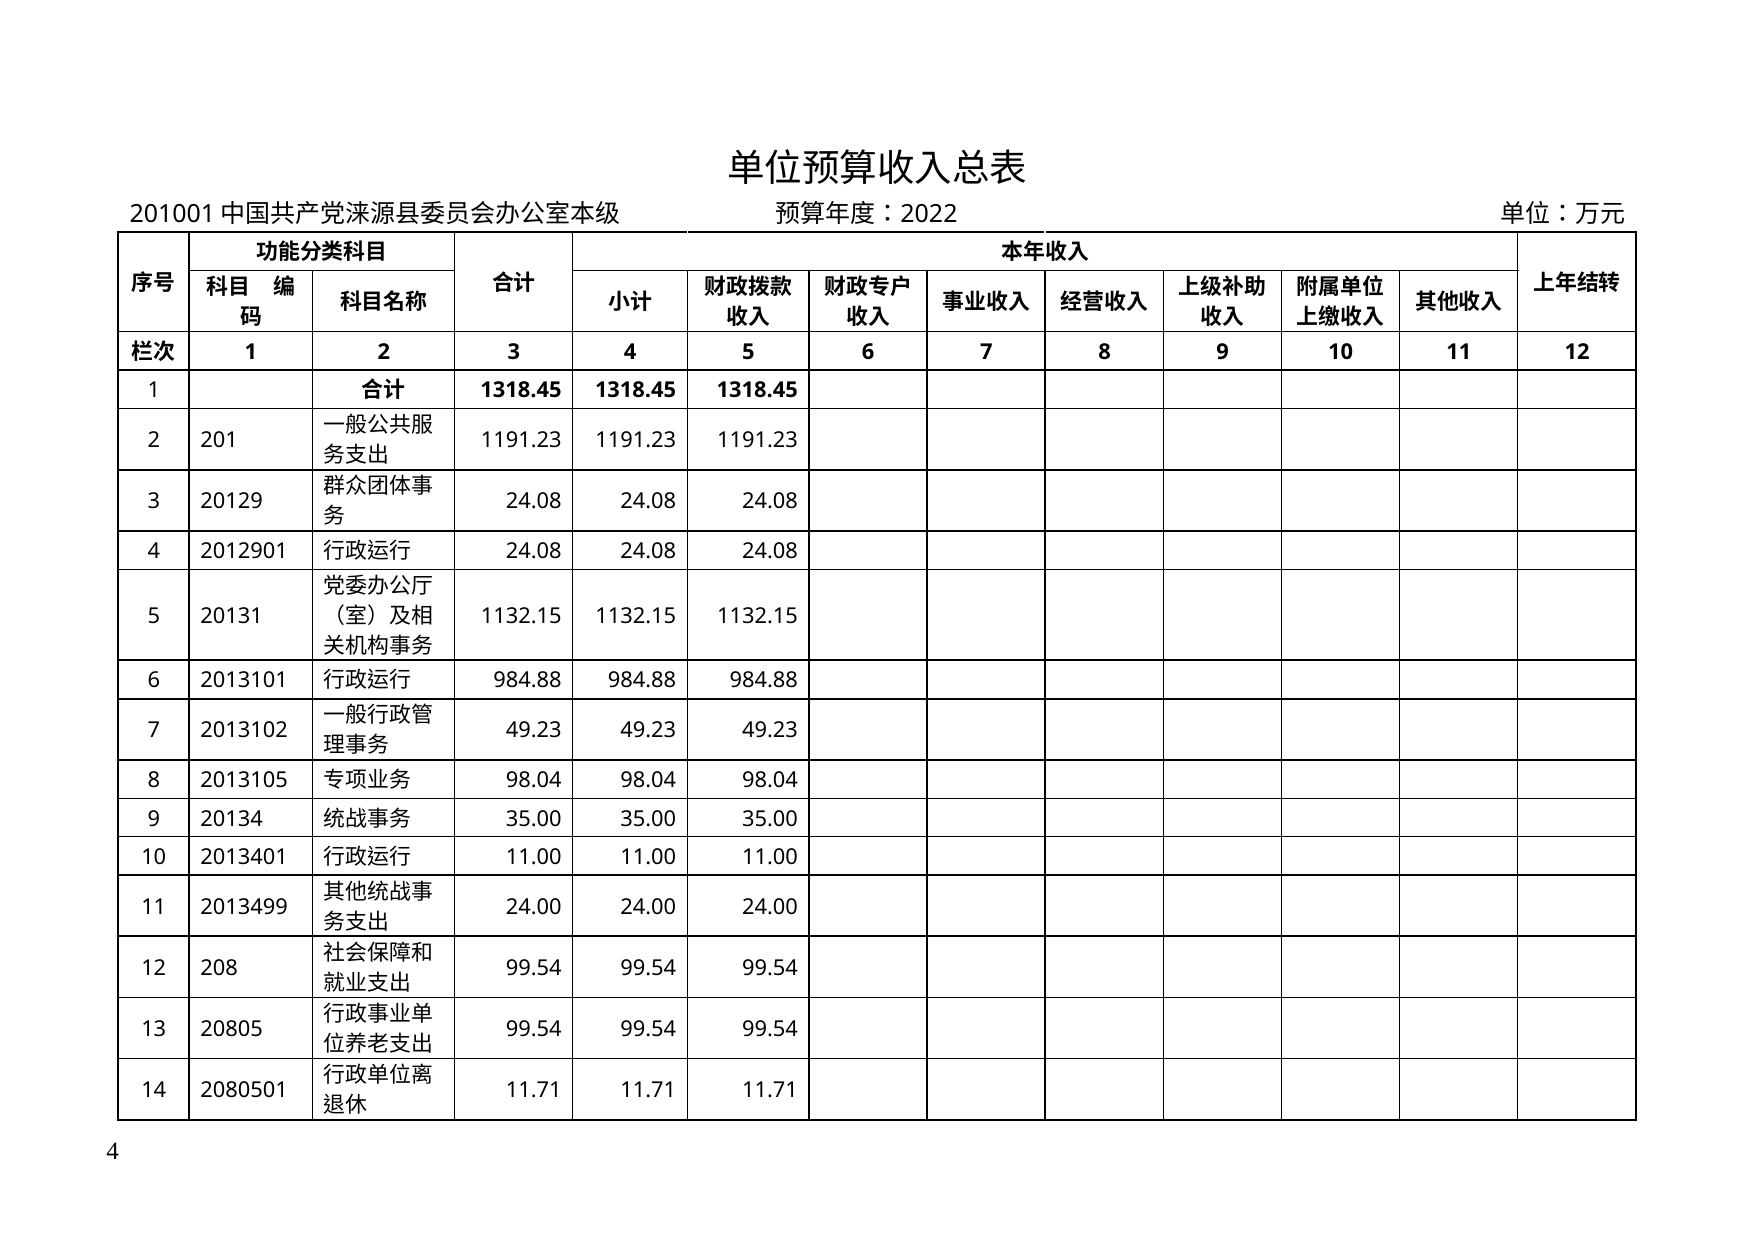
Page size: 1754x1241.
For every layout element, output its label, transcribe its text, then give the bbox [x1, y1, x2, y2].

table_cell [810, 471, 926, 530]
table_cell 11.00 [455, 837, 572, 874]
table_cell [1400, 937, 1517, 997]
table_cell [1046, 532, 1163, 568]
table_cell [928, 937, 1044, 997]
table_cell [1400, 532, 1517, 568]
table_cell 8 [119, 761, 188, 797]
table_cell [1282, 661, 1399, 698]
table_cell [1046, 837, 1163, 874]
table_cell 201 [190, 409, 312, 469]
table_cell 群众团体事务 [313, 471, 454, 530]
table_cell 984.88 [688, 661, 808, 698]
table_cell [1400, 799, 1517, 836]
table_cell [1518, 937, 1635, 997]
table_cell [1282, 700, 1399, 759]
table_cell 20129 [190, 471, 312, 530]
table_cell 24.00 [688, 876, 808, 935]
table_cell 序号 [119, 233, 188, 331]
table_cell 24.08 [688, 532, 808, 568]
table_cell [1046, 661, 1163, 698]
table_cell [928, 876, 1044, 935]
table_cell [928, 998, 1044, 1058]
table_cell 1132.15 [688, 570, 808, 659]
table_cell 20134 [190, 799, 312, 836]
table_cell 11.71 [688, 1059, 808, 1119]
table_cell [1046, 937, 1163, 997]
table_cell [1046, 876, 1163, 935]
table_header 单位：万元 [1046, 195, 1635, 231]
table_cell [1046, 1059, 1163, 1119]
table_cell [928, 661, 1044, 698]
table_header 201001中国共产党涞源县委员会办公室本级 [119, 195, 687, 231]
table_cell [1282, 998, 1399, 1058]
table_cell [810, 409, 926, 469]
table_cell 11.71 [455, 1059, 572, 1119]
table_cell 本年收入 [573, 233, 1517, 270]
table_cell [1164, 371, 1281, 408]
table_cell 12 [1518, 332, 1635, 369]
table_cell [928, 700, 1044, 759]
table_cell 行政运行 [313, 661, 454, 698]
table_cell [1046, 570, 1163, 659]
table_cell [1164, 471, 1281, 530]
table_cell 5 [119, 570, 188, 659]
table_cell 99.54 [455, 937, 572, 997]
table_cell [1046, 799, 1163, 836]
table_cell 6 [810, 332, 926, 369]
table_cell [1282, 937, 1399, 997]
table_cell 11.00 [573, 837, 687, 874]
table_cell 2012901 [190, 532, 312, 568]
table_cell [1164, 409, 1281, 469]
table_cell 24.00 [573, 876, 687, 935]
table_cell [1046, 409, 1163, 469]
text 单位预算收入总表 [106, 142, 1648, 193]
table_cell 14 [119, 1059, 188, 1119]
table_cell [1400, 661, 1517, 698]
table_cell [1282, 799, 1399, 836]
table_cell 行政运行 [313, 532, 454, 568]
table_cell 12 [119, 937, 188, 997]
table_cell [810, 700, 926, 759]
table_cell 社会保障和就业支出 [313, 937, 454, 997]
table_cell [928, 799, 1044, 836]
table_cell 11.00 [688, 837, 808, 874]
table_cell 行政事业单位养老支出 [313, 998, 454, 1058]
table_cell [810, 937, 926, 997]
table_cell 9 [1164, 332, 1281, 369]
table_cell [928, 409, 1044, 469]
table_cell [1400, 471, 1517, 530]
table_cell 99.54 [573, 998, 687, 1058]
table_cell 1191.23 [688, 409, 808, 469]
table_cell 24.08 [573, 532, 687, 568]
table_cell [1164, 661, 1281, 698]
table_cell [1518, 837, 1635, 874]
table_cell 98.04 [455, 761, 572, 797]
table_cell 统战事务 [313, 799, 454, 836]
table_cell 党委办公厅（室）及相关机构事务 [313, 570, 454, 659]
table_cell 2013101 [190, 661, 312, 698]
table_cell [1046, 761, 1163, 797]
table_cell 2013102 [190, 700, 312, 759]
table_cell 10 [119, 837, 188, 874]
table_cell 6 [119, 661, 188, 698]
table_cell 1318.45 [688, 371, 808, 408]
table_cell [1282, 570, 1399, 659]
table_cell 1 [119, 371, 188, 408]
table_cell [1282, 532, 1399, 568]
table_cell 99.54 [455, 998, 572, 1058]
table_cell [928, 1059, 1044, 1119]
table_cell 行政单位离退休 [313, 1059, 454, 1119]
table_cell [1164, 761, 1281, 797]
table_cell [1400, 371, 1517, 408]
table_cell 984.88 [573, 661, 687, 698]
table_cell [810, 661, 926, 698]
table_cell [1282, 409, 1399, 469]
table_cell [1400, 1059, 1517, 1119]
table_cell [1164, 799, 1281, 836]
table_cell [1046, 998, 1163, 1058]
table_cell [928, 761, 1044, 797]
table_cell 7 [119, 700, 188, 759]
table_cell [1518, 471, 1635, 530]
table_cell [1164, 998, 1281, 1058]
table_cell [928, 837, 1044, 874]
table_cell [810, 570, 926, 659]
table_cell [1164, 837, 1281, 874]
table_cell 11 [119, 876, 188, 935]
table_cell 99.54 [573, 937, 687, 997]
table_cell 24.08 [573, 471, 687, 530]
table_cell [1164, 937, 1281, 997]
table_cell [810, 876, 926, 935]
table_cell 合计 [313, 371, 454, 408]
table_cell 98.04 [688, 761, 808, 797]
table_cell [928, 532, 1044, 568]
table_cell 24.00 [455, 876, 572, 935]
table_cell 上年结转 [1518, 233, 1635, 331]
table_cell [810, 799, 926, 836]
table_cell [810, 532, 926, 568]
table_cell 35.00 [573, 799, 687, 836]
table_cell 8 [1046, 332, 1163, 369]
table_cell [1400, 409, 1517, 469]
table_cell 2013105 [190, 761, 312, 797]
table_cell 其他收入 [1400, 271, 1517, 331]
table_cell [1282, 837, 1399, 874]
table_cell 财政拨款 收入 [688, 271, 808, 331]
table_cell [928, 471, 1044, 530]
table_cell [1282, 761, 1399, 797]
table_cell 11.71 [573, 1059, 687, 1119]
table_cell 24.08 [455, 471, 572, 530]
table_cell [810, 837, 926, 874]
table_cell 合计 [455, 233, 572, 331]
table_cell 1318.45 [573, 371, 687, 408]
table_cell [1046, 371, 1163, 408]
table_cell 其他统战事务支出 [313, 876, 454, 935]
table_cell 4 [119, 532, 188, 568]
table_cell [190, 371, 312, 408]
table_cell 栏次 [119, 332, 188, 369]
table_cell [1282, 1059, 1399, 1119]
table_cell [1164, 570, 1281, 659]
table_cell 208 [190, 937, 312, 997]
table_cell 2013499 [190, 876, 312, 935]
table_cell 事业收入 [928, 271, 1044, 331]
table_cell 一般公共服务支出 [313, 409, 454, 469]
table_cell [1164, 876, 1281, 935]
table_cell 1132.15 [455, 570, 572, 659]
table_cell 1191.23 [455, 409, 572, 469]
table_cell 经营收入 [1046, 271, 1163, 331]
table_cell [1046, 471, 1163, 530]
table_cell [1518, 532, 1635, 568]
table_cell 10 [1282, 332, 1399, 369]
table_cell 上级补助收入 [1164, 271, 1281, 331]
table_cell 2 [119, 409, 188, 469]
table_cell 35.00 [455, 799, 572, 836]
table_cell [1046, 700, 1163, 759]
table_cell [1518, 409, 1635, 469]
table_cell 99.54 [688, 998, 808, 1058]
table_cell 49.23 [455, 700, 572, 759]
table_cell [1518, 799, 1635, 836]
table_cell 4 [573, 332, 687, 369]
table_cell 科目名称 [313, 271, 454, 331]
table_cell 98.04 [573, 761, 687, 797]
table_cell 7 [928, 332, 1044, 369]
table_cell 行政运行 [313, 837, 454, 874]
table_cell 一般行政管理事务 [313, 700, 454, 759]
table_cell [1518, 661, 1635, 698]
table_cell 35.00 [688, 799, 808, 836]
table_cell 9 [119, 799, 188, 836]
table_cell [810, 761, 926, 797]
table_cell [1400, 837, 1517, 874]
table_cell 2013401 [190, 837, 312, 874]
table_cell [1518, 700, 1635, 759]
table_cell [1518, 1059, 1635, 1119]
table_cell [1164, 1059, 1281, 1119]
table_cell [1400, 998, 1517, 1058]
table_cell 20131 [190, 570, 312, 659]
table_cell [1282, 371, 1399, 408]
table_cell 5 [688, 332, 808, 369]
table_cell [810, 371, 926, 408]
table_cell 功能分类科目 [190, 233, 454, 270]
table_cell 小计 [573, 271, 687, 331]
table_cell 13 [119, 998, 188, 1058]
table_cell 11 [1400, 332, 1517, 369]
table_cell 49.23 [688, 700, 808, 759]
table_cell 984.88 [455, 661, 572, 698]
table_cell 3 [119, 471, 188, 530]
table_cell [1518, 570, 1635, 659]
table_cell [1400, 700, 1517, 759]
table_cell 24.08 [455, 532, 572, 568]
table_cell 20805 [190, 998, 312, 1058]
table_header 预算年度：2022 [688, 195, 1044, 231]
table_cell 2 [313, 332, 454, 369]
table_cell [1164, 700, 1281, 759]
table_cell 49.23 [573, 700, 687, 759]
table_cell [1282, 876, 1399, 935]
table_cell [928, 371, 1044, 408]
table_cell 1191.23 [573, 409, 687, 469]
table_cell [1518, 761, 1635, 797]
table_cell [1400, 761, 1517, 797]
table_cell 1318.45 [455, 371, 572, 408]
table_cell 1132.15 [573, 570, 687, 659]
table_cell [1164, 532, 1281, 568]
table_cell [1282, 471, 1399, 530]
table_cell 3 [455, 332, 572, 369]
table_cell [1400, 876, 1517, 935]
table_cell [1518, 876, 1635, 935]
table_cell [1400, 570, 1517, 659]
table_cell 科目 编码 [190, 271, 312, 331]
table_cell [810, 1059, 926, 1119]
table_cell 附属单位上缴收入 [1282, 271, 1399, 331]
table_cell 24.08 [688, 471, 808, 530]
table_cell [1518, 998, 1635, 1058]
table_cell [1518, 371, 1635, 408]
table_cell 财政专户 收入 [810, 271, 926, 331]
table_cell 99.54 [688, 937, 808, 997]
table_cell 2080501 [190, 1059, 312, 1119]
table_cell [810, 998, 926, 1058]
table_cell [928, 570, 1044, 659]
table_cell 1 [190, 332, 312, 369]
table_cell 专项业务 [313, 761, 454, 797]
